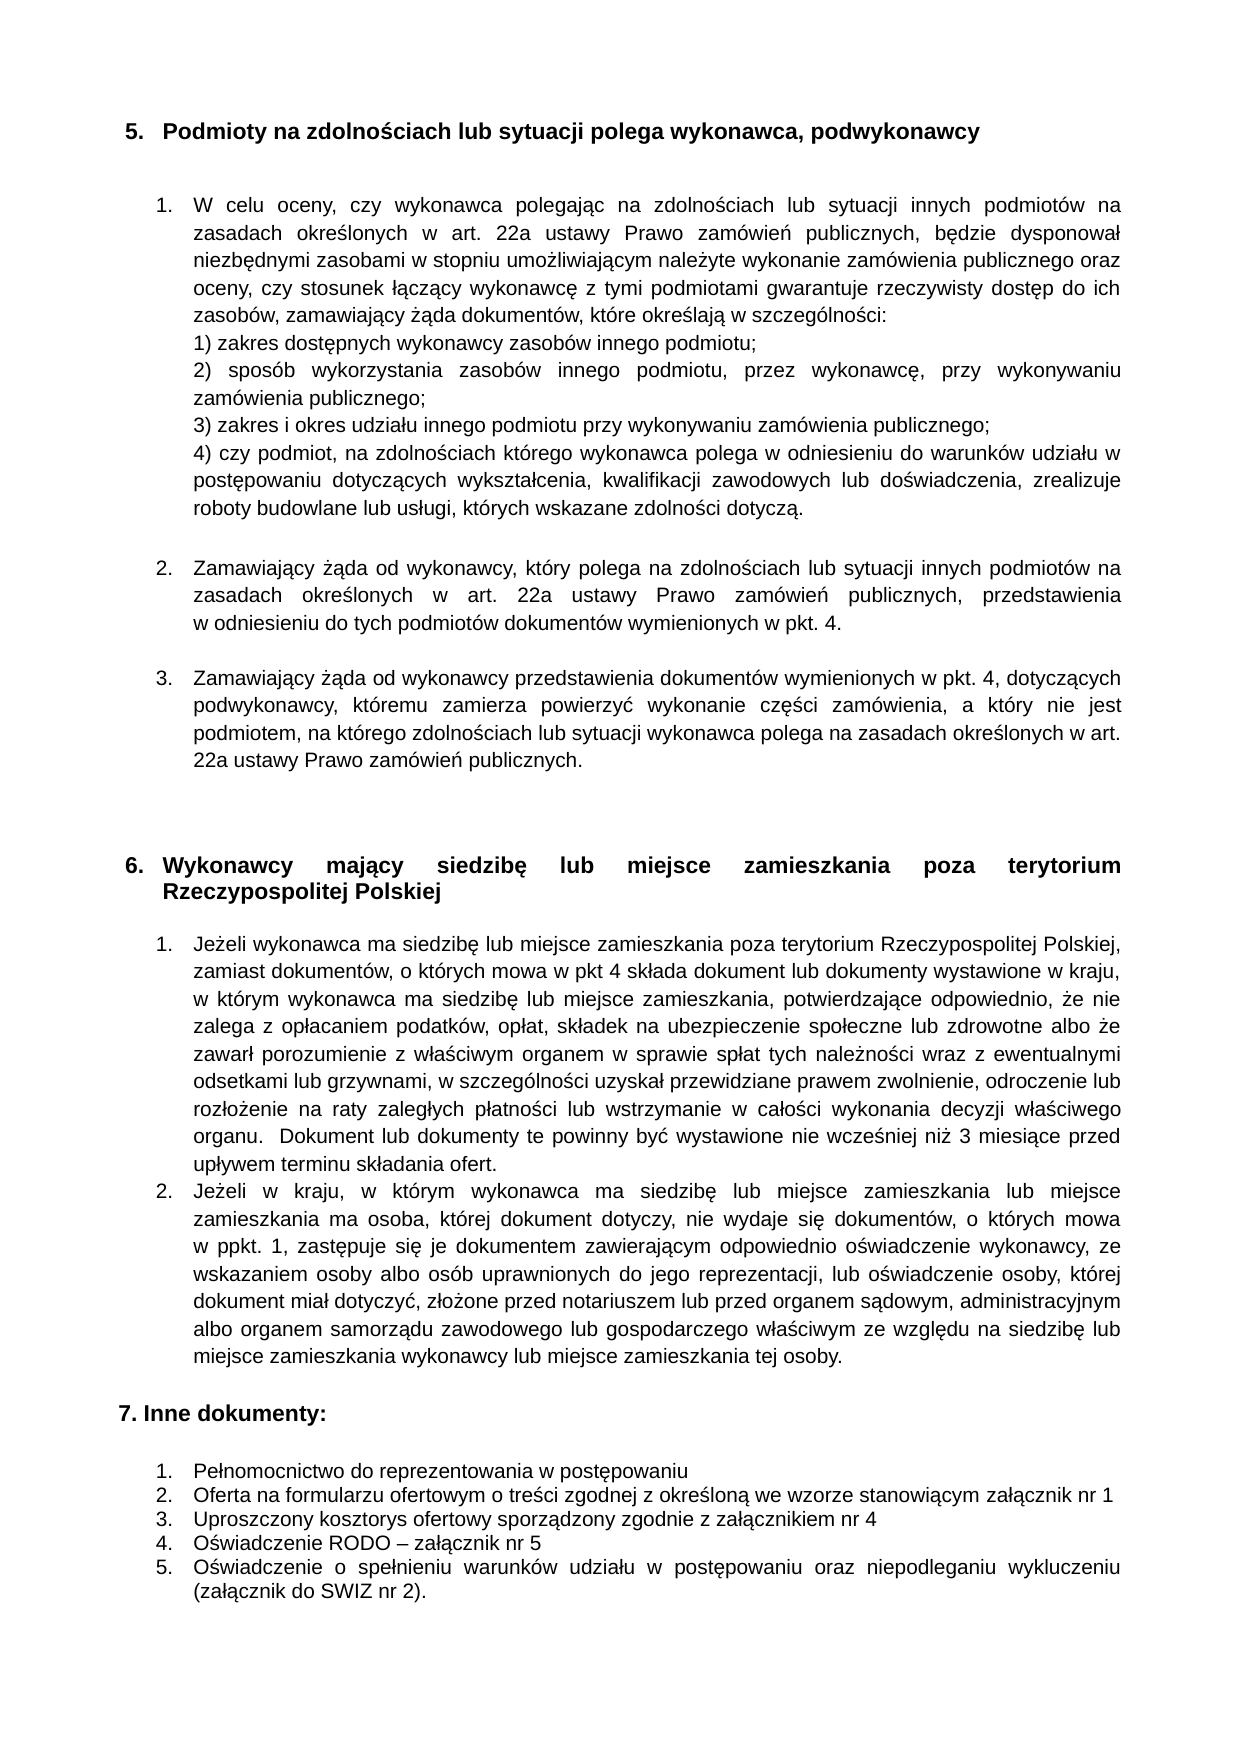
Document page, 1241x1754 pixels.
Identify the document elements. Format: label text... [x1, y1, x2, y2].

list 1) zakres dostępnych wykonawcy zasobów innego podmiotu; [193, 330, 1122, 354]
list Jeżeli w kraju, w którym wykonawca ma siedzibę lub miejsce zamieszkania lub miejsce zamieszkania ma osoba, której dokument dotyczy, nie wydaje się dokumentów, o których mowa w ppkt. 1, zastępuje się je dokumentem zawierającym odpowiednio oświadczenie wykonawcy, ze wskazaniem osoby albo osób uprawnionych do jego reprezentacji, lub oświadczenie osoby, której dokument miał dotyczyć, złożone przed notariuszem lub przed organem sądowym, administracyjnym albo organem samorządu zawodowego lub gospodarczego właściwym ze względu na siedzibę lub miejsce zamieszkania wykonawcy lub miejsce zamieszkania tej osoby. [156, 1179, 1122, 1368]
list Uproszczony kosztorys ofertowy sporządzony zgodnie z załącznikiem nr 4 [156, 1507, 1122, 1531]
list Wykonawcy mający siedzibę lub miejsce zamieszkania poza terytorium Rzeczypospolitej Polskiej [125, 852, 1122, 904]
list Zamawiający żąda od wykonawcy, który polega na zdolnościach lub sytuacji innych podmiotów na zasadach określonych w art. 22a ustawy Prawo zamówień publicznych, przedstawienia w odniesieniu do tych podmiotów dokumentów wymienionych w pkt. 4. [156, 556, 1122, 635]
list Oświadczenie RODO – załącznik nr 5 [156, 1531, 1122, 1555]
list W celu oceny, czy wykonawca polegając na zdolnościach lub sytuacji innych podmiotów na zasadach określonych w art. 22a ustawy Prawo zamówień publicznych, będzie dysponował niezbędnymi zasobami w stopniu umożliwiającym należyte wykonanie zamówienia publicznego oraz oceny, czy stosunek łączący wykonawcę z tymi podmiotami gwarantuje rzeczywisty dostęp do ich zasobów, zamawiający żąda dokumentów, które określają w szczególności: [156, 193, 1122, 327]
list 3) zakres i okres udziału innego podmiotu przy wykonywaniu zamówienia publicznego; [193, 413, 1122, 437]
list Oferta na formularzu ofertowym o treści zgodnej z określoną we wzorze stanowiącym załącznik nr 1 [156, 1483, 1122, 1507]
text 7. Inne dokumenty: [118, 1399, 1122, 1426]
list Podmioty na zdolnościach lub sytuacji polega wykonawca, podwykonawcy [125, 118, 1092, 144]
list Oświadczenie o spełnieniu warunków udziału w postępowaniu oraz niepodleganiu wykluczeniu (załącznik do SWIZ nr 2). [156, 1555, 1122, 1603]
list 4) czy podmiot, na zdolnościach którego wykonawca polega w odniesieniu do warunków udziału w postępowaniu dotyczących wykształcenia, kwalifikacji zawodowych lub doświadczenia, zrealizuje roboty budowlane lub usługi, których wskazane zdolności dotyczą. [193, 440, 1122, 519]
list 2) sposób wykorzystania zasobów innego podmiotu, przez wykonawcę, przy wykonywaniu zamówienia publicznego; [193, 358, 1122, 409]
list Jeżeli wykonawca ma siedzibę lub miejsce zamieszkania poza terytorium Rzeczypospolitej Polskiej, zamiast dokumentów, o których mowa w pkt 4 składa dokument lub dokumenty wystawione w kraju, w którym wykonawca ma siedzibę lub miejsce zamieszkania, potwierdzające odpowiednio, że nie zalega z opłacaniem podatków, opłat, składek na ubezpieczenie społeczne lub zdrowotne albo że zawarł porozumienie z właściwym organem w sprawie spłat tych należności wraz z ewentualnymi odsetkami lub grzywnami, w szczególności uzyskał przewidziane prawem zwolnienie, odroczenie lub rozłożenie na raty zaległych płatności lub wstrzymanie w całości wykonania decyzji właściwego organu. Dokument lub dokumenty te powinny być wystawione nie wcześniej niż 3 miesiące przed upływem terminu składania ofert. [156, 932, 1122, 1176]
list Zamawiający żąda od wykonawcy przedstawienia dokumentów wymienionych w pkt. 4, dotyczących podwykonawcy, któremu zamierza powierzyć wykonanie części zamówienia, a który nie jest podmiotem, na którego zdolnościach lub sytuacji wykonawca polega na zasadach określonych w art. 22a ustawy Prawo zamówień publicznych. [156, 666, 1122, 772]
list Pełnomocnictwo do reprezentowania w postępowaniu [156, 1459, 1122, 1483]
